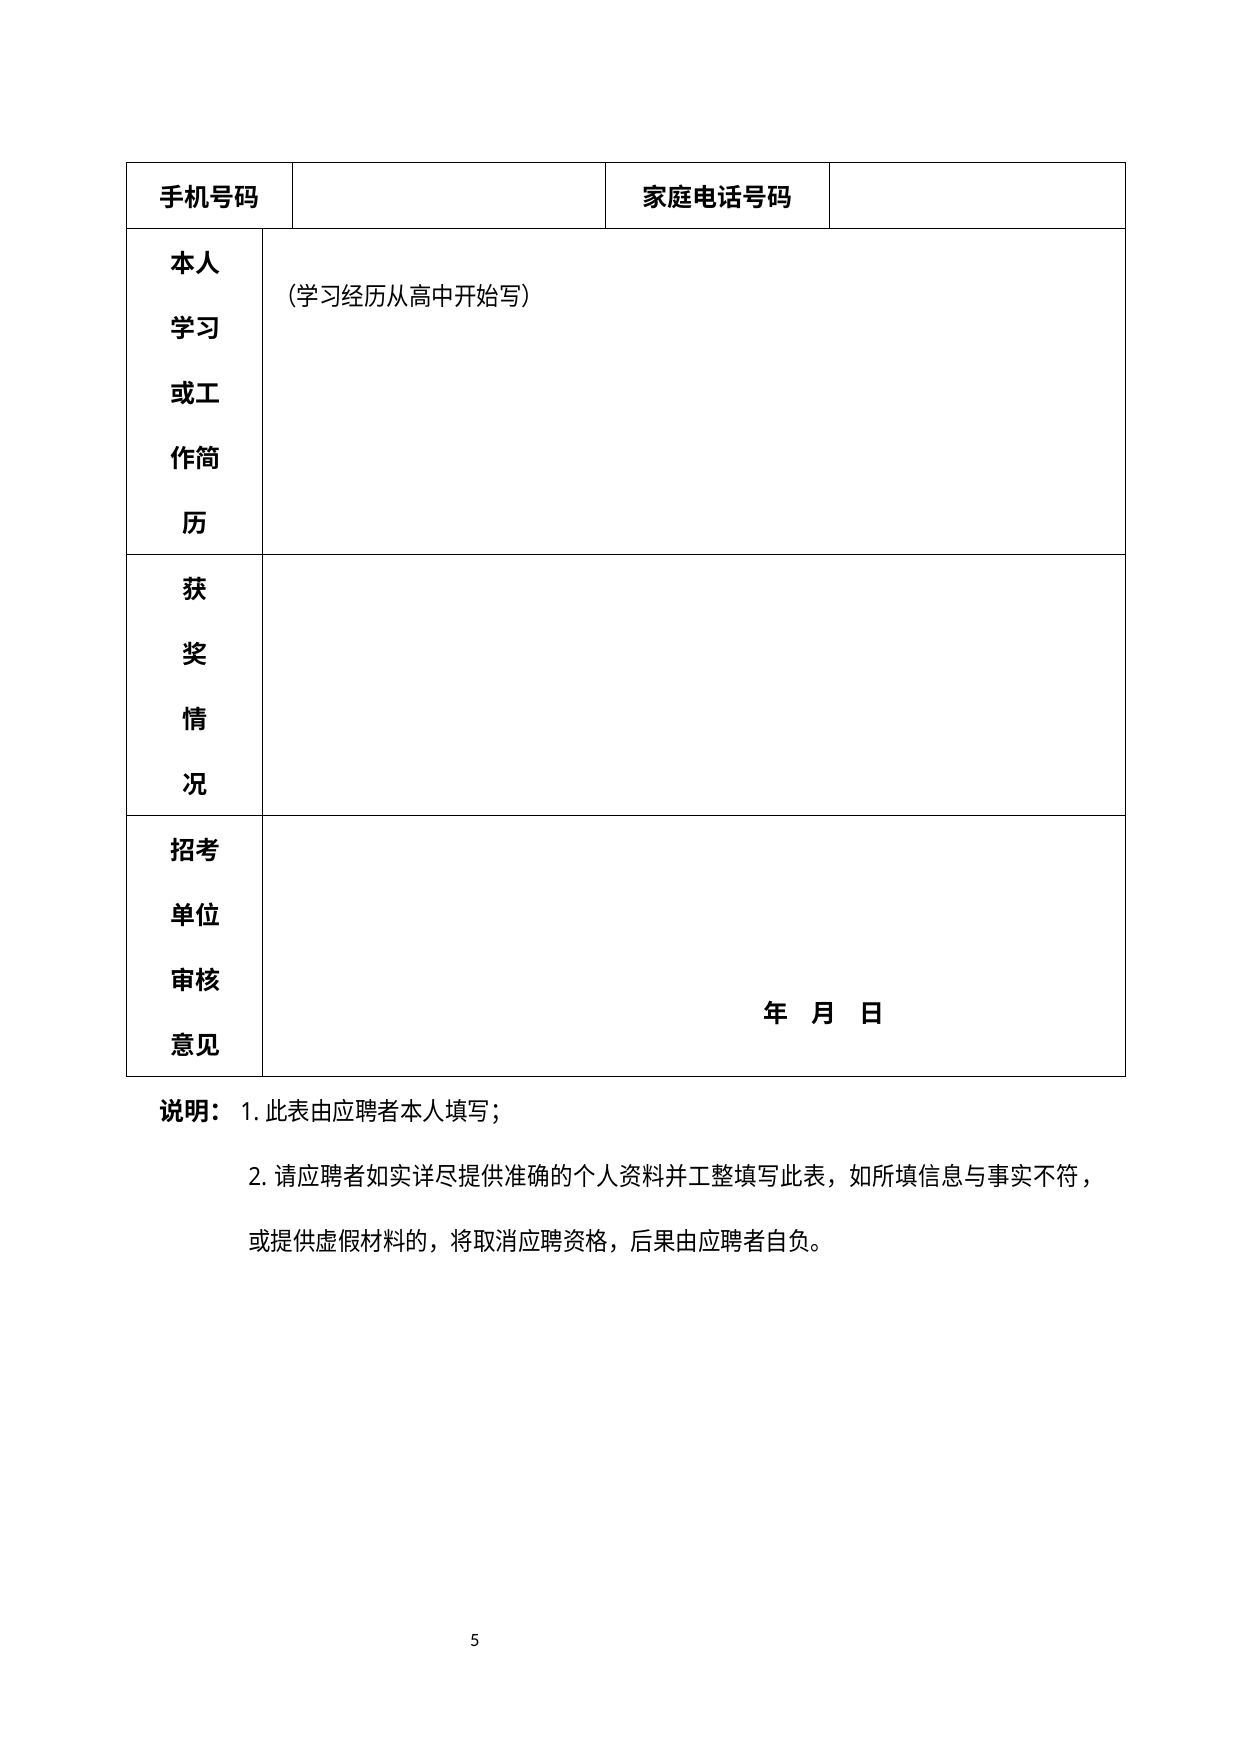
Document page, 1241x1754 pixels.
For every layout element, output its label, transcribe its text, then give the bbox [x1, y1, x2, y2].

text 2. 请应聘者如实详尽提供准确的个人资料并工整填写此表，如所填信息与事实不符，或提供虚假材料的，将取消应聘资格，后果由应聘者自负。 [248, 1142, 1081, 1272]
table_cell 招考 单位 审核 意见 [127, 816, 262, 1076]
table_cell [263, 555, 1125, 815]
table_cell 年 月 日 [263, 816, 1125, 1076]
table_cell 本人 学习 或工 作简 历 [127, 229, 262, 554]
table_cell [293, 163, 605, 228]
table_cell 获 奖 情 况 [127, 555, 262, 815]
table_cell 手机号码 [127, 163, 292, 228]
text 说明： 1. 此表由应聘者本人填写； [159, 1077, 1081, 1142]
table_cell （学习经历从高中开始写） [263, 229, 1125, 554]
table_cell [830, 163, 1125, 228]
table_cell 家庭电话号码 [606, 163, 829, 228]
